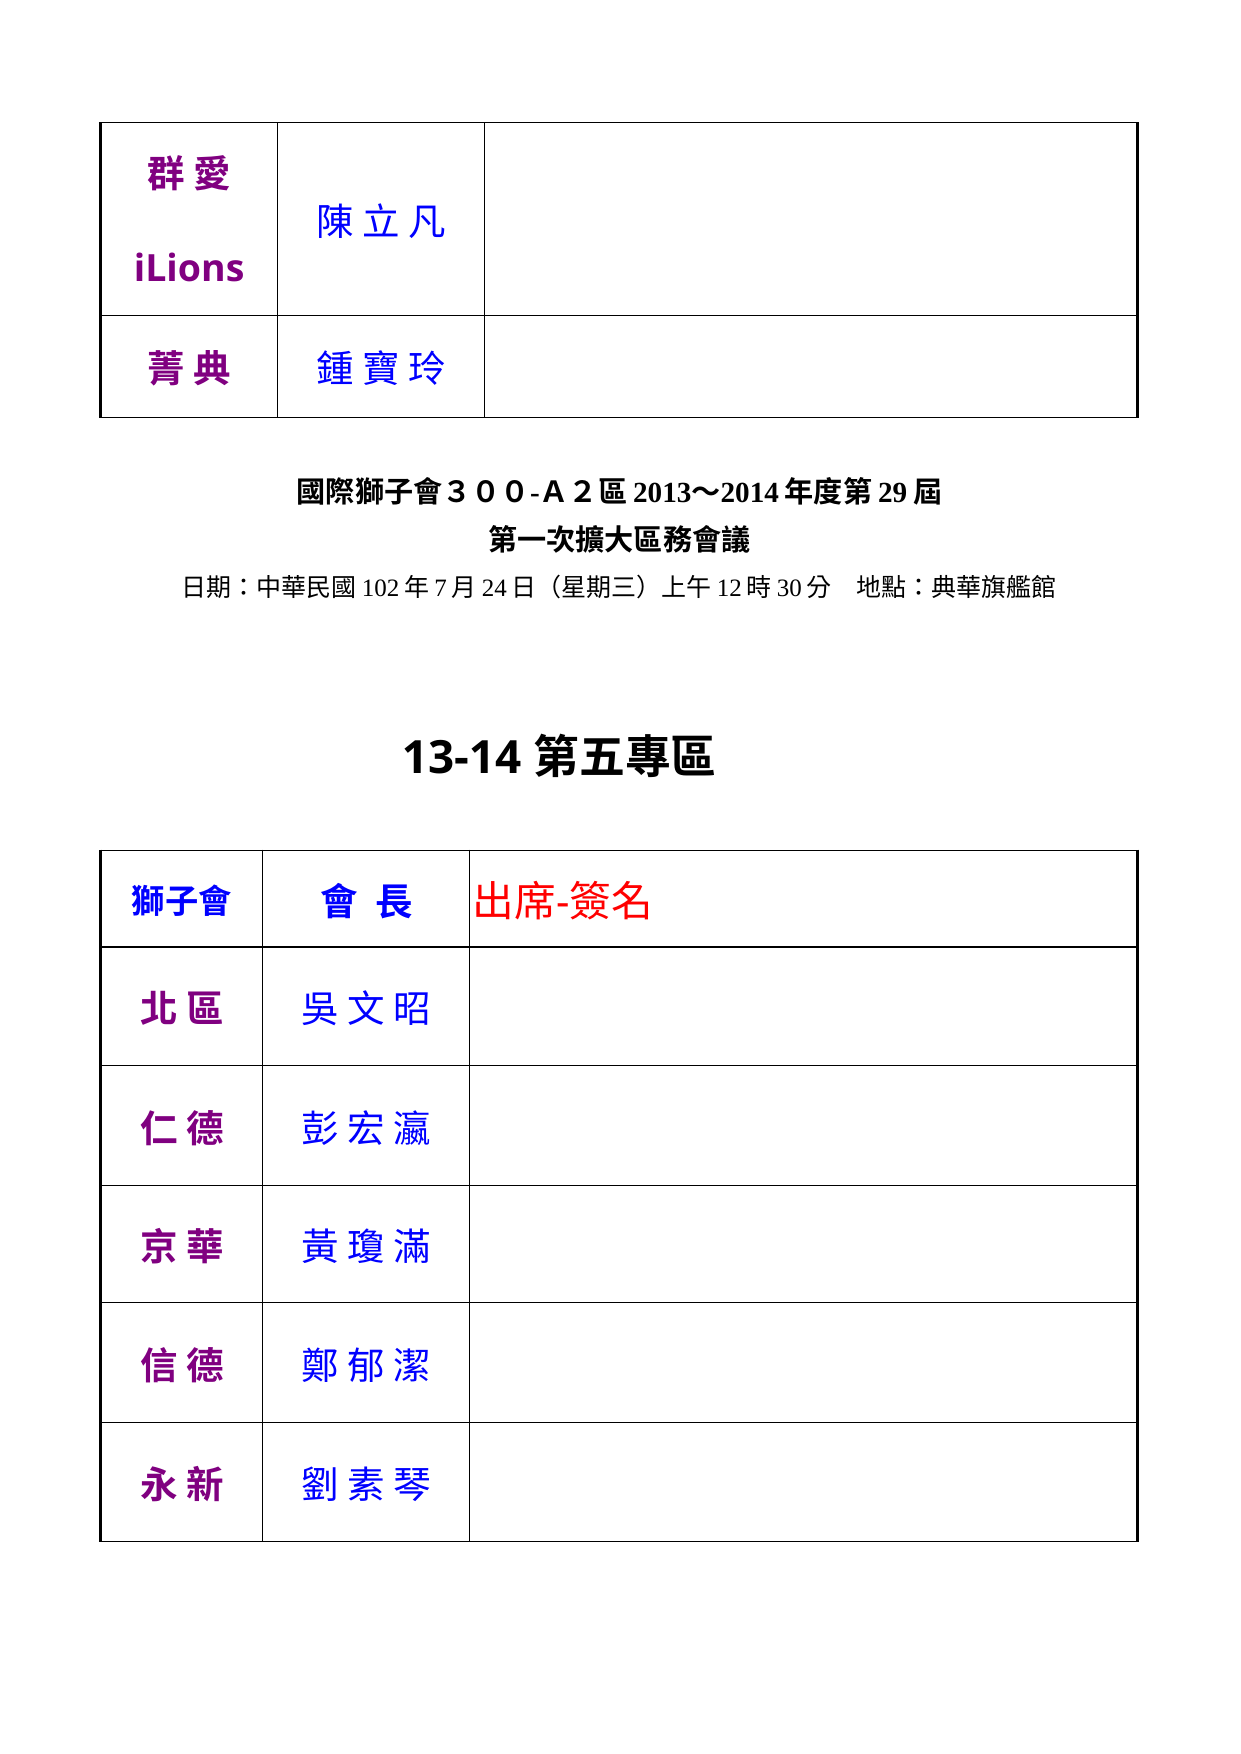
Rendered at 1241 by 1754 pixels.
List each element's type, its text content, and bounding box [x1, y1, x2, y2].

table_cell [470, 948, 1136, 1065]
table_cell 信 德 [102, 1303, 262, 1422]
table_cell 國際獅子會３００-Ａ２區2013～2014年度第29屆 第一次擴大區務會議 日期：中華民國102年7月24日（星期三）上午12時30分 地點：典華旗艦館 13-14 第五專區 [100, 418, 1138, 849]
table_cell [470, 1303, 1136, 1422]
table_cell [470, 1423, 1136, 1541]
table_cell [470, 1066, 1136, 1185]
table_cell 劉 素 琴 [263, 1423, 469, 1541]
table_cell 陳 立 凡 [278, 123, 484, 315]
table_cell 會 長 [263, 851, 469, 946]
table_cell [485, 123, 1136, 315]
table_cell 彭 宏 瀛 [263, 1066, 469, 1185]
table_cell 獅子會 [102, 851, 262, 946]
table_cell 菁 典 [102, 316, 277, 417]
table_cell 黃 瓊 滿 [263, 1186, 469, 1302]
table_cell 北 區 [102, 948, 262, 1065]
table_cell [485, 316, 1136, 417]
table_cell 鍾 寶 玲 [278, 316, 484, 417]
table_cell 吳 文 昭 [263, 948, 469, 1065]
table_cell [470, 1186, 1136, 1302]
table_cell 鄭 郁 潔 [263, 1303, 469, 1422]
table_cell 仁 德 [102, 1066, 262, 1185]
table_cell 京 華 [102, 1186, 262, 1302]
table_cell 永 新 [102, 1423, 262, 1541]
table_cell 出席-簽名 [470, 851, 1136, 946]
table_cell 群 愛 iLions [102, 123, 277, 315]
